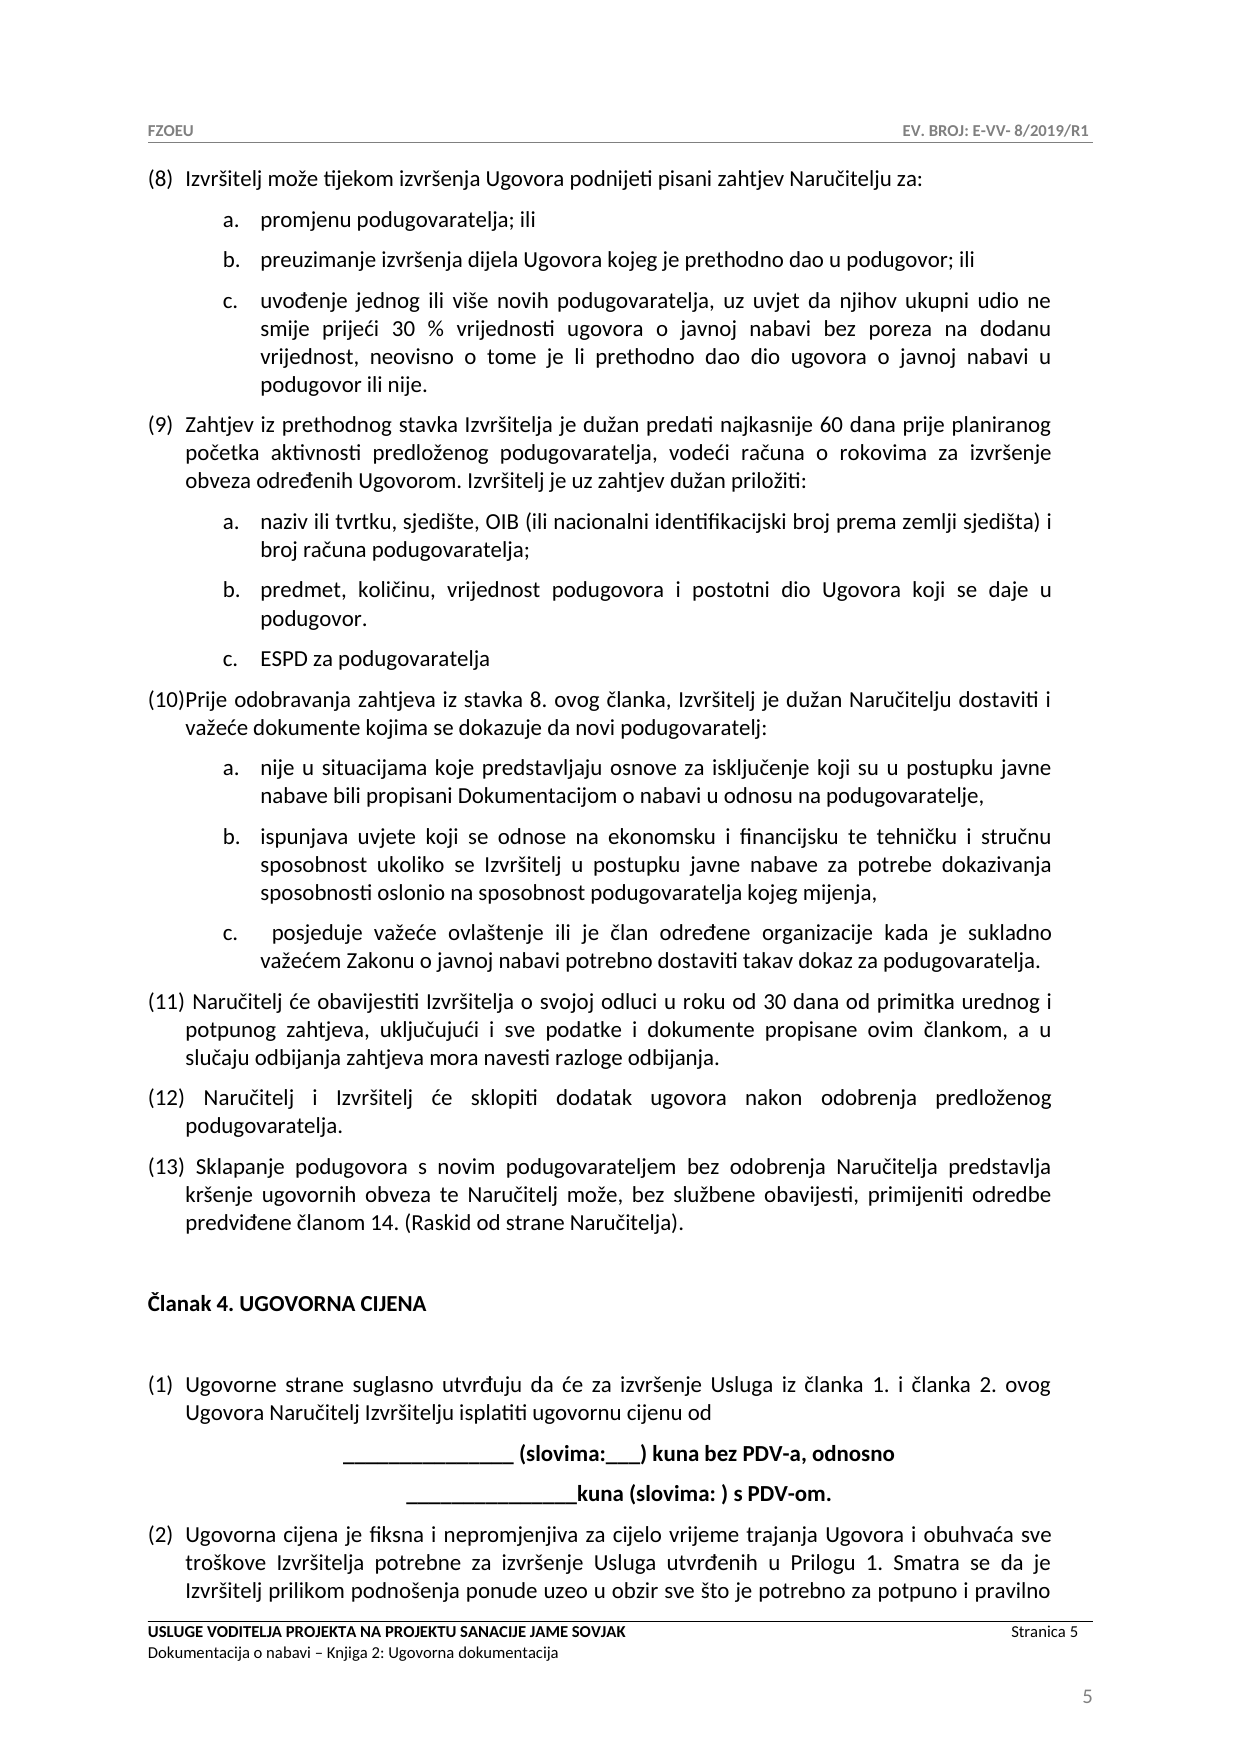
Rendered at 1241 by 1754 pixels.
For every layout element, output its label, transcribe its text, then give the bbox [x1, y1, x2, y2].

text Članak 4. UGOVORNA CIJENA [148, 1289, 1053, 1317]
list ESPD za podugovaratelja [223, 644, 1053, 672]
list uvođenje jednog ili više novih podugovaratelja, uz uvjet da njihov ukupni udio ne smije prijeći 30 % vrijednosti ugovora o javnoj nabavi bez poreza na dodanu vrijednost, neovisno o tome je li prethodno dao dio ugovora o javnoj nabavi u podugovor ili nije. [223, 286, 1053, 398]
text _______________ (slovima:___) kuna bez PDV-a, odnosno [185, 1439, 1053, 1467]
list Izvršitelj može tijekom izvršenja Ugovora podnijeti pisani zahtjev Naručitelju za: [148, 164, 1053, 192]
list nije u situacijama koje predstavljaju osnove za isključenje koji su u postupku javne nabave bili propisani Dokumentacijom o nabavi u odnosu na podugovaratelje, [223, 753, 1053, 809]
list ispunjava uvjete koji se odnose na ekonomsku i financijsku te tehničku i stručnu sposobnost ukoliko se Izvršitelj u postupku javne nabave za potrebe dokazivanja sposobnosti oslonio na sposobnost podugovaratelja kojeg mijenja, [223, 822, 1053, 906]
list posjeduje važeće ovlaštenje ili je član određene organizacije kada je sukladno važećem Zakonu o javnoj nabavi potrebno dostaviti takav dokaz za podugovaratelja. [223, 918, 1053, 974]
list Naručitelj i Izvršitelj će sklopiti dodatak ugovora nakon odobrenja predloženog podugovaratelja. [148, 1083, 1053, 1139]
list Naručitelj će obavijestiti Izvršitelja o svojoj odluci u roku od 30 dana od primitka urednog i potpunog zahtjeva, uključujući i sve podatke i dokumente propisane ovim člankom, a u slučaju odbijanja zahtjeva mora navesti razloge odbijanja. [148, 987, 1053, 1071]
list naziv ili tvrtku, sjedište, OIB (ili nacionalni identifikacijski broj prema zemlji sjedišta) i broj računa podugovaratelja; [223, 507, 1053, 563]
list Prije odobravanja zahtjeva iz stavka 8. ovog članka, Izvršitelj je dužan Naručitelju dostaviti i važeće dokumente kojima se dokazuje da novi podugovaratelj: [148, 685, 1053, 741]
list Ugovorne strane suglasno utvrđuju da će za izvršenje Usluga iz članka 1. i članka 2. ovog Ugovora Naručitelj Izvršitelju isplatiti ugovornu cijenu od [148, 1370, 1053, 1426]
list predmet, količinu, vrijednost podugovora i postotni dio Ugovora koji se daje u podugovor. [223, 576, 1053, 632]
list Sklapanje podugovora s novim podugovarateljem bez odobrenja Naručitelja predstavlja kršenje ugovornih obveza te Naručitelj može, bez službene obavijesti, primijeniti odredbe predviđene članom 14. (Raskid od strane Naručitelja). [148, 1152, 1053, 1236]
list promjenu podugovaratelja; ili [223, 205, 1053, 233]
list preuzimanje izvršenja dijela Ugovora kojeg je prethodno dao u podugovor; ili [223, 245, 1053, 273]
list Zahtjev iz prethodnog stavka Izvršitelja je dužan predati najkasnije 60 dana prije planiranog početka aktivnosti predloženog podugovaratelja, vodeći računa o rokovima za izvršenje obveza određenih Ugovorom. Izvršitelj je uz zahtjev dužan priložiti: [148, 411, 1053, 494]
text _______________kuna (slovima: ) s PDV-om. [185, 1479, 1053, 1507]
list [148, 1520, 1053, 1604]
